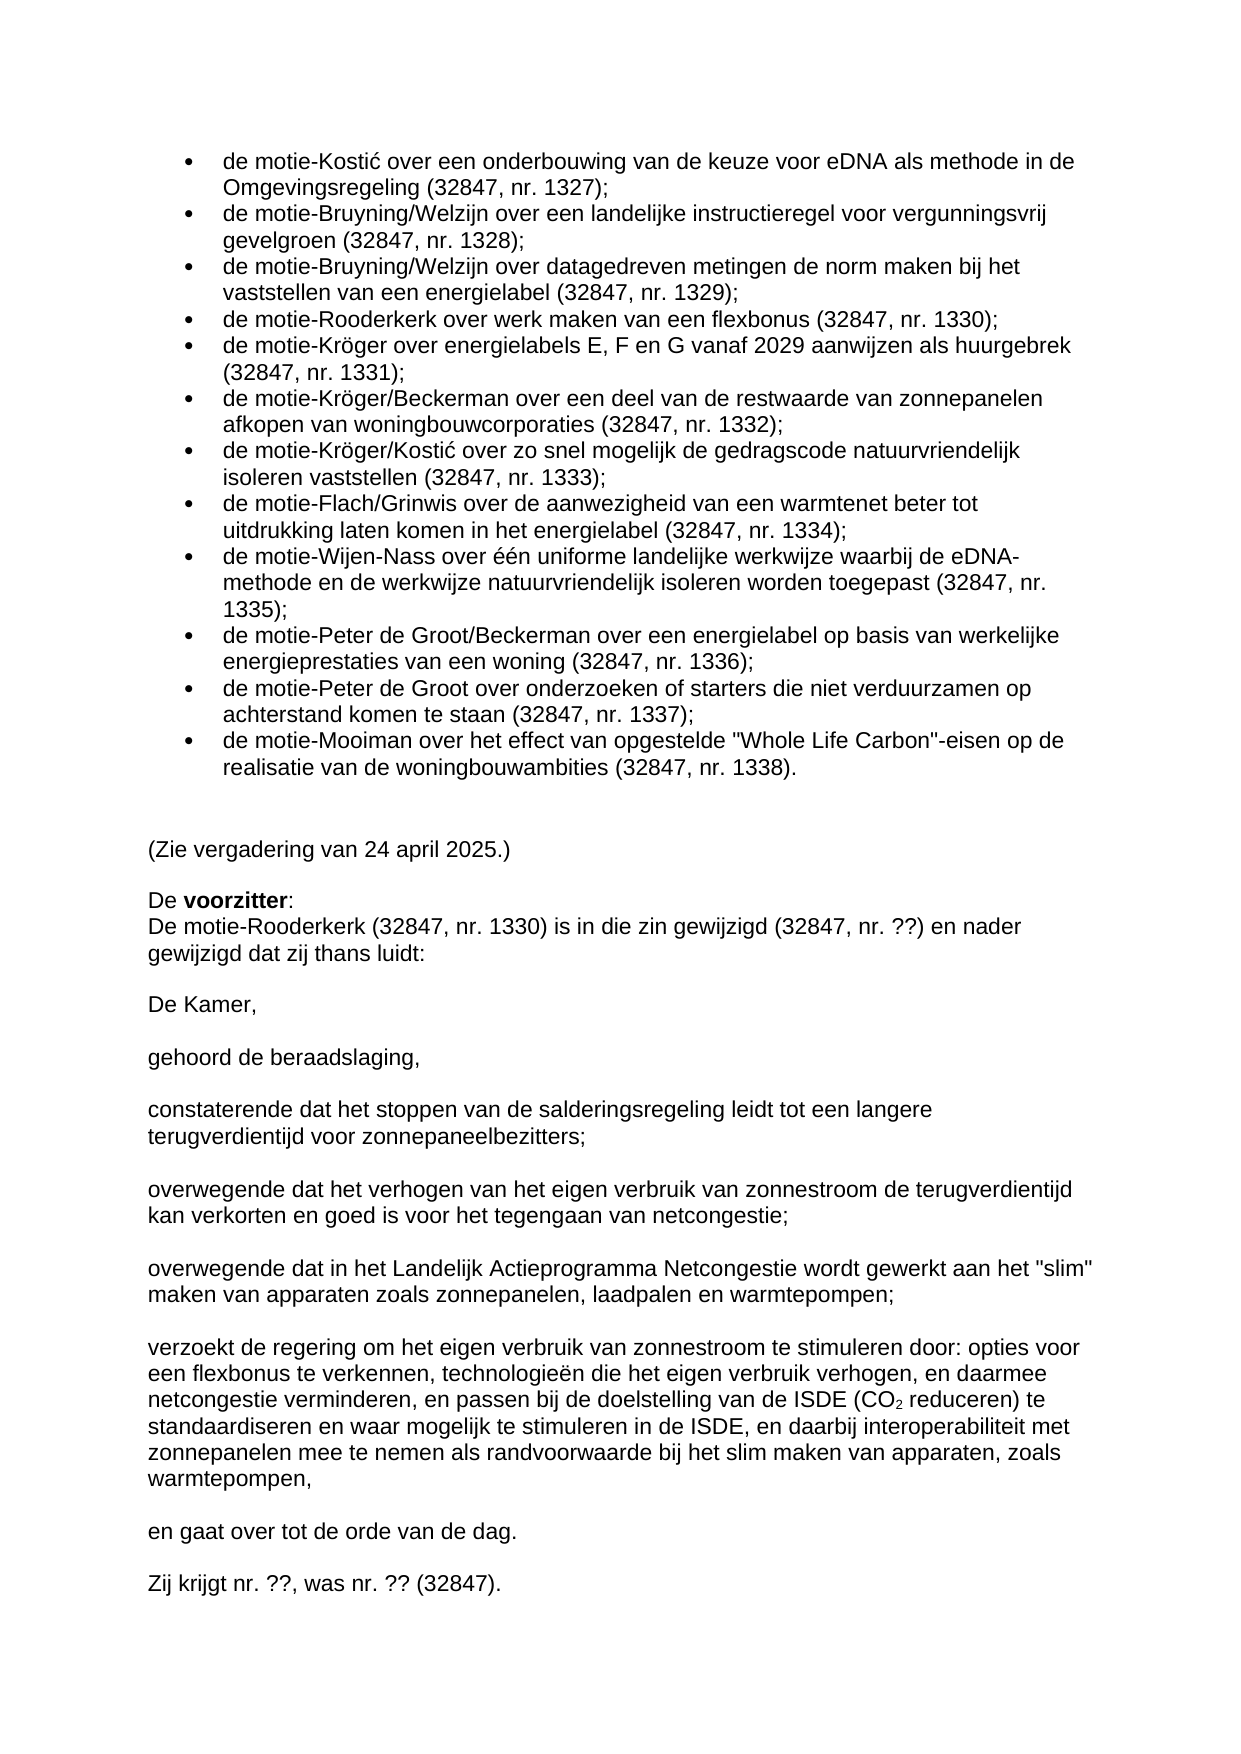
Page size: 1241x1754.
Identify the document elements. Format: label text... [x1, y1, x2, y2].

list de motie-Kröger over energielabels E, F en G vanaf 2029 aanwijzen als huurgebrek (32847, nr. 1331); [185, 332, 1093, 385]
list de motie-Peter de Groot/Beckerman over een energielabel op basis van werkelijke energieprestaties van een woning (32847, nr. 1336); [185, 622, 1093, 675]
text De Kamer, gehoord de beraadslaging, constaterende dat het stoppen van de salderingsregeling leidt tot een langere terugverdientijd voor zonnepaneelbezitters; overwegende dat het verhogen van het eigen verbruik van zonnestroom de terugverdientijd kan verkorten en goed is voor het tegengaan van netcongestie; overwegende dat in het Landelijk Actieprogramma Netcongestie wordt gewerkt aan het "slim" maken van apparaten zoals zonnepanelen, laadpalen en warmtepompen; verzoekt de regering om het eigen verbruik van zonnestroom te stimuleren door: opties voor een flexbonus te verkennen, ⁠technologieën die het eigen verbruik verhogen, en daarmee netcongestie verminderen, en passen bij de doelstelling van de ISDE (CO2 reduceren) te standaardiseren en waar mogelijk te stimuleren in de ISDE, ⁠en daarbij interoperabiliteit met zonnepanelen mee te nemen als randvoorwaarde bij het slim maken van apparaten, zoals warmtepompen, en gaat over tot de orde van de dag. [148, 991, 1093, 1544]
text Zij krijgt nr. ??, was nr. ?? (32847). [148, 1569, 1093, 1596]
list de motie-Rooderkerk over werk maken van een flexbonus (32847, nr. 1330); [185, 306, 1093, 332]
text De voorzitter: De motie-Rooderkerk (32847, nr. 1330) is in die zin gewijzigd (32847, nr. ??) en nader gewijzigd dat zij thans luidt: [148, 887, 1093, 966]
list de motie-Peter de Groot over onderzoeken of starters die niet verduurzamen op achterstand komen te staan (32847, nr. 1337); [185, 675, 1093, 727]
list de motie-Mooiman over het effect van opgestelde "Whole Life Carbon"-eisen op de realisatie van de woningbouwambities (32847, nr. 1338). [185, 727, 1093, 780]
list de motie-Kröger/Beckerman over een deel van de restwaarde van zonnepanelen afkopen van woningbouwcorporaties (32847, nr. 1332); [185, 385, 1093, 437]
list de motie-Bruyning/Welzijn over datagedreven metingen de norm maken bij het vaststellen van een energielabel (32847, nr. 1329); [185, 253, 1093, 306]
text (Zie vergadering van 24 april 2025.) [148, 836, 1093, 862]
list de motie-Wijen-Nass over één uniforme landelijke werkwijze waarbij de eDNA-methode en de werkwijze natuurvriendelijk isoleren worden toegepast (32847, nr. 1335); [185, 543, 1093, 622]
list de motie-Kröger/Kostić over zo snel mogelijk de gedragscode natuurvriendelijk isoleren vaststellen (32847, nr. 1333); [185, 437, 1093, 490]
list de motie-Flach/Grinwis over de aanwezigheid van een warmtenet beter tot uitdrukking laten komen in het energielabel (32847, nr. 1334); [185, 490, 1093, 543]
list de motie-Bruyning/Welzijn over een landelijke instructieregel voor vergunningsvrij gevelgroen (32847, nr. 1328); [185, 200, 1093, 253]
list de motie-Kostić over een onderbouwing van de keuze voor eDNA als methode in de Omgevingsregeling (32847, nr. 1327); [185, 148, 1093, 200]
